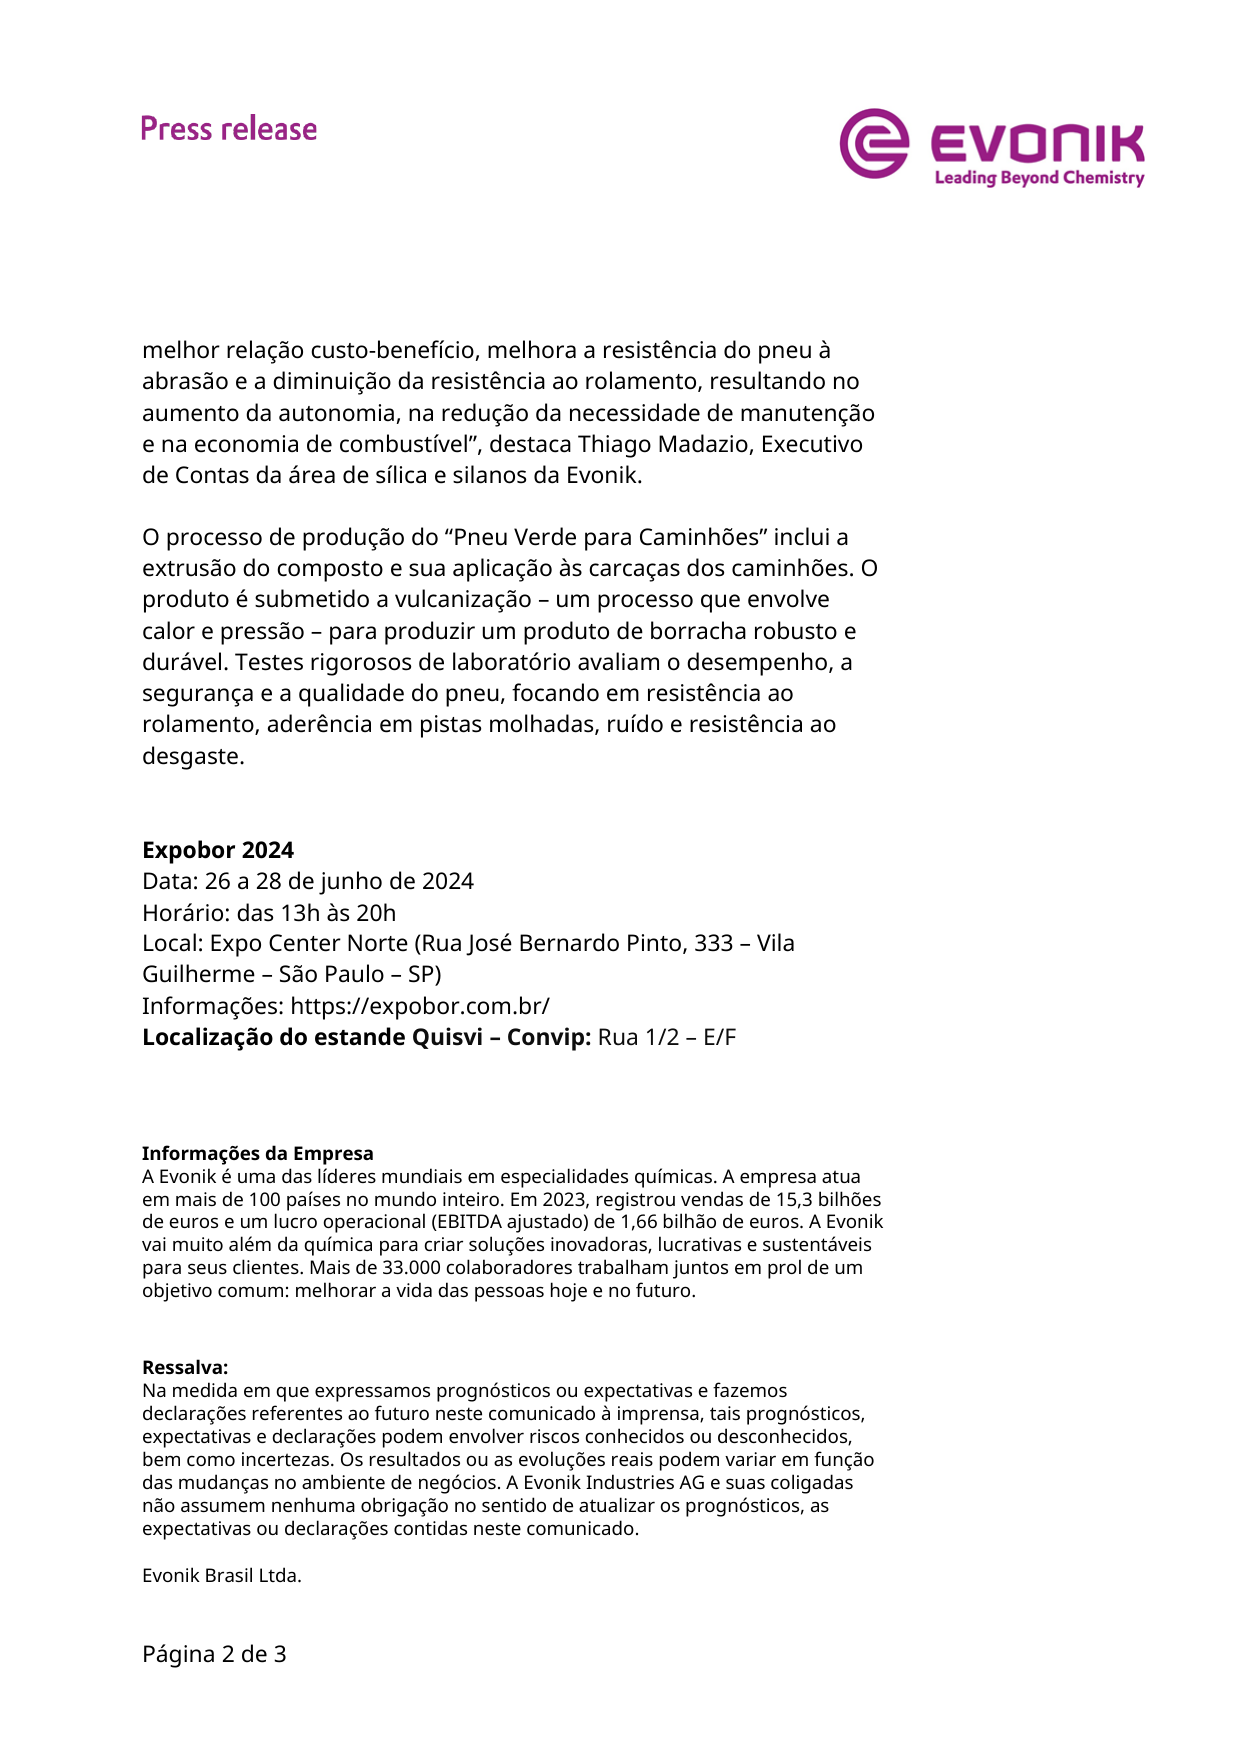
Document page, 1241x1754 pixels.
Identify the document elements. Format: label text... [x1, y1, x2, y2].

text O processo de produção do “Pneu Verde para Caminhões” inclui a extrusão do composto e sua aplicação às carcaças dos caminhões. O produto é submetido a vulcanização – um processo que envolve calor e pressão – para produzir um produto de borracha robusto e durável. Testes rigorosos de laboratório avaliam o desempenho, a segurança e a qualidade do pneu, focando em resistência ao rolamento, aderência em pistas molhadas, ruído e resistência ao desgaste. [142, 521, 886, 771]
text A Evonik é uma das líderes mundiais em especialidades químicas. A empresa atua em mais de 100 países no mundo inteiro. Em 2023, registrou vendas de 15,3 bilhões de euros e um lucro operacional (EBITDA ajustado) de 1,66 bilhão de euros. A Evonik vai muito além da química para criar soluções inovadoras, lucrativas e sustentáveis para seus clientes. Mais de 33.000 colaboradores trabalham juntos em prol de um objetivo comum: melhorar a vida das pessoas hoje e no futuro. [142, 1165, 886, 1302]
text Ressalva: [142, 1356, 886, 1379]
text Data: 26 a 28 de junho de 2024 [142, 865, 886, 896]
text Expobor 2024 [142, 833, 886, 865]
text Local: Expo Center Norte (Rua José Bernardo Pinto, 333 – Vila Guilherme – São Paulo – SP) Informações: https://expobor.com.br/ Localização do estande Quisvi – Convip: Rua 1/2 – E/F [142, 927, 886, 1052]
text Na medida em que expressamos prognósticos ou expectativas e fazemos declarações referentes ao futuro neste comunicado à imprensa, tais prognósticos, expectativas e declarações podem envolver riscos conhecidos ou desconhecidos, bem como incertezas. Os resultados ou as evoluções reais podem variar em função das mudanças no ambiente de negócios. A Evonik Industries AG e suas coligadas não assumem nenhuma obrigação no sentido de atualizar os prognósticos, as expectativas ou declarações contidas neste comunicado. [142, 1379, 886, 1540]
text Horário: das 13h às 20h [142, 896, 886, 927]
picture [838, 106, 1146, 189]
text Evonik Brasil Ltda. [142, 1563, 886, 1588]
text Informações da Empresa [142, 1142, 886, 1165]
picture [141, 114, 317, 140]
